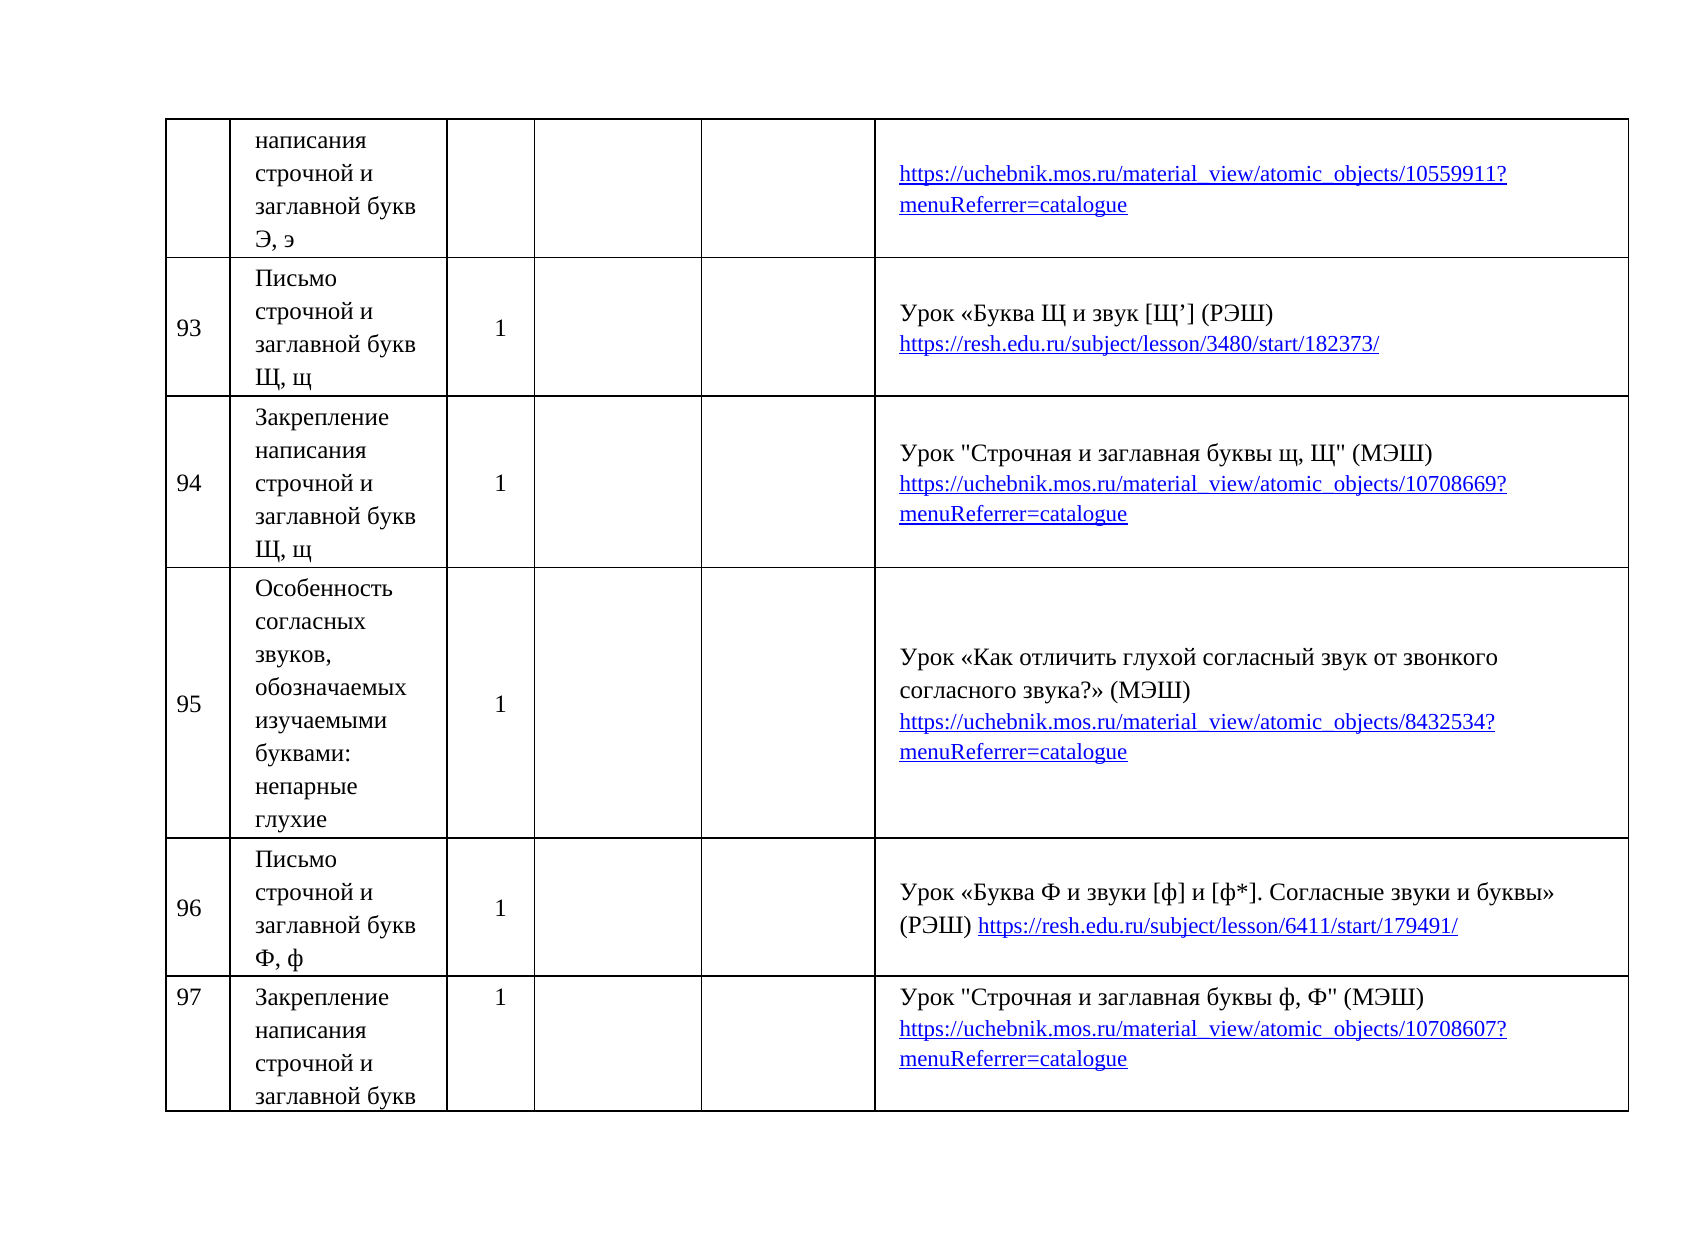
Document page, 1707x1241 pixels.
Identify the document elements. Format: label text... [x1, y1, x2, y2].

table_cell [535, 258, 701, 395]
table_cell 1 [448, 568, 534, 837]
table_cell 92 [167, 120, 229, 257]
table_cell Особенность согласных звуков, обозначаемых изучаемыми буквами: непарные глухие [231, 568, 446, 837]
table_cell Письмо строчной и заглавной букв Ф, ф [231, 839, 446, 975]
table_cell 93 [167, 258, 229, 395]
table_cell 97 [167, 977, 229, 1110]
table_cell Урок "Строчная и заглавная буквы щ, Щ" (МЭШ) https://uchebnik.mos.ru/material_view/atomic_objects/10708669?menuReferrer=catalogue [876, 397, 1628, 566]
table_cell [535, 839, 701, 975]
table_cell 95 [167, 568, 229, 837]
table_cell [702, 258, 874, 395]
table_cell Урок «Буква Ф и звуки [ф] и [ф*]. Согласные звуки и буквы» (РЭШ) https://resh.edu.ru/subject/lesson/6411/start/179491/ [876, 839, 1628, 975]
table_cell [535, 977, 701, 1110]
table_cell Письмо строчной и заглавной букв Щ, щ [231, 258, 446, 395]
table_cell [702, 397, 874, 566]
table_cell [535, 120, 701, 257]
table_cell [535, 397, 701, 566]
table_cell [876, 977, 1628, 1110]
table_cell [231, 977, 446, 1110]
table_cell [702, 839, 874, 975]
table_cell [702, 977, 874, 1110]
table_cell 94 [167, 397, 229, 566]
table_cell Закрепление написания строчной и заглавной букв Щ, щ [231, 397, 446, 566]
table_cell Урок «Буква Щ и звук [Щ’] (РЭШ) https://resh.edu.ru/subject/lesson/3480/start/182373/ [876, 258, 1628, 395]
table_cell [231, 120, 446, 257]
table_cell 1 [448, 258, 534, 395]
table_cell 1 [448, 977, 534, 1110]
table_cell 1 [448, 120, 534, 257]
table_cell 96 [167, 839, 229, 975]
table_cell 1 [448, 839, 534, 975]
table_cell Урок «Как отличить глухой согласный звук от звонкого согласного звука?» (МЭШ) https://uchebnik.mos.ru/material_view/atomic_objects/8432534?menuReferrer=catalogue [876, 568, 1628, 837]
table_cell 1 [448, 397, 534, 566]
table_cell [702, 120, 874, 257]
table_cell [876, 120, 1628, 257]
table_cell [702, 568, 874, 837]
table_cell [535, 568, 701, 837]
